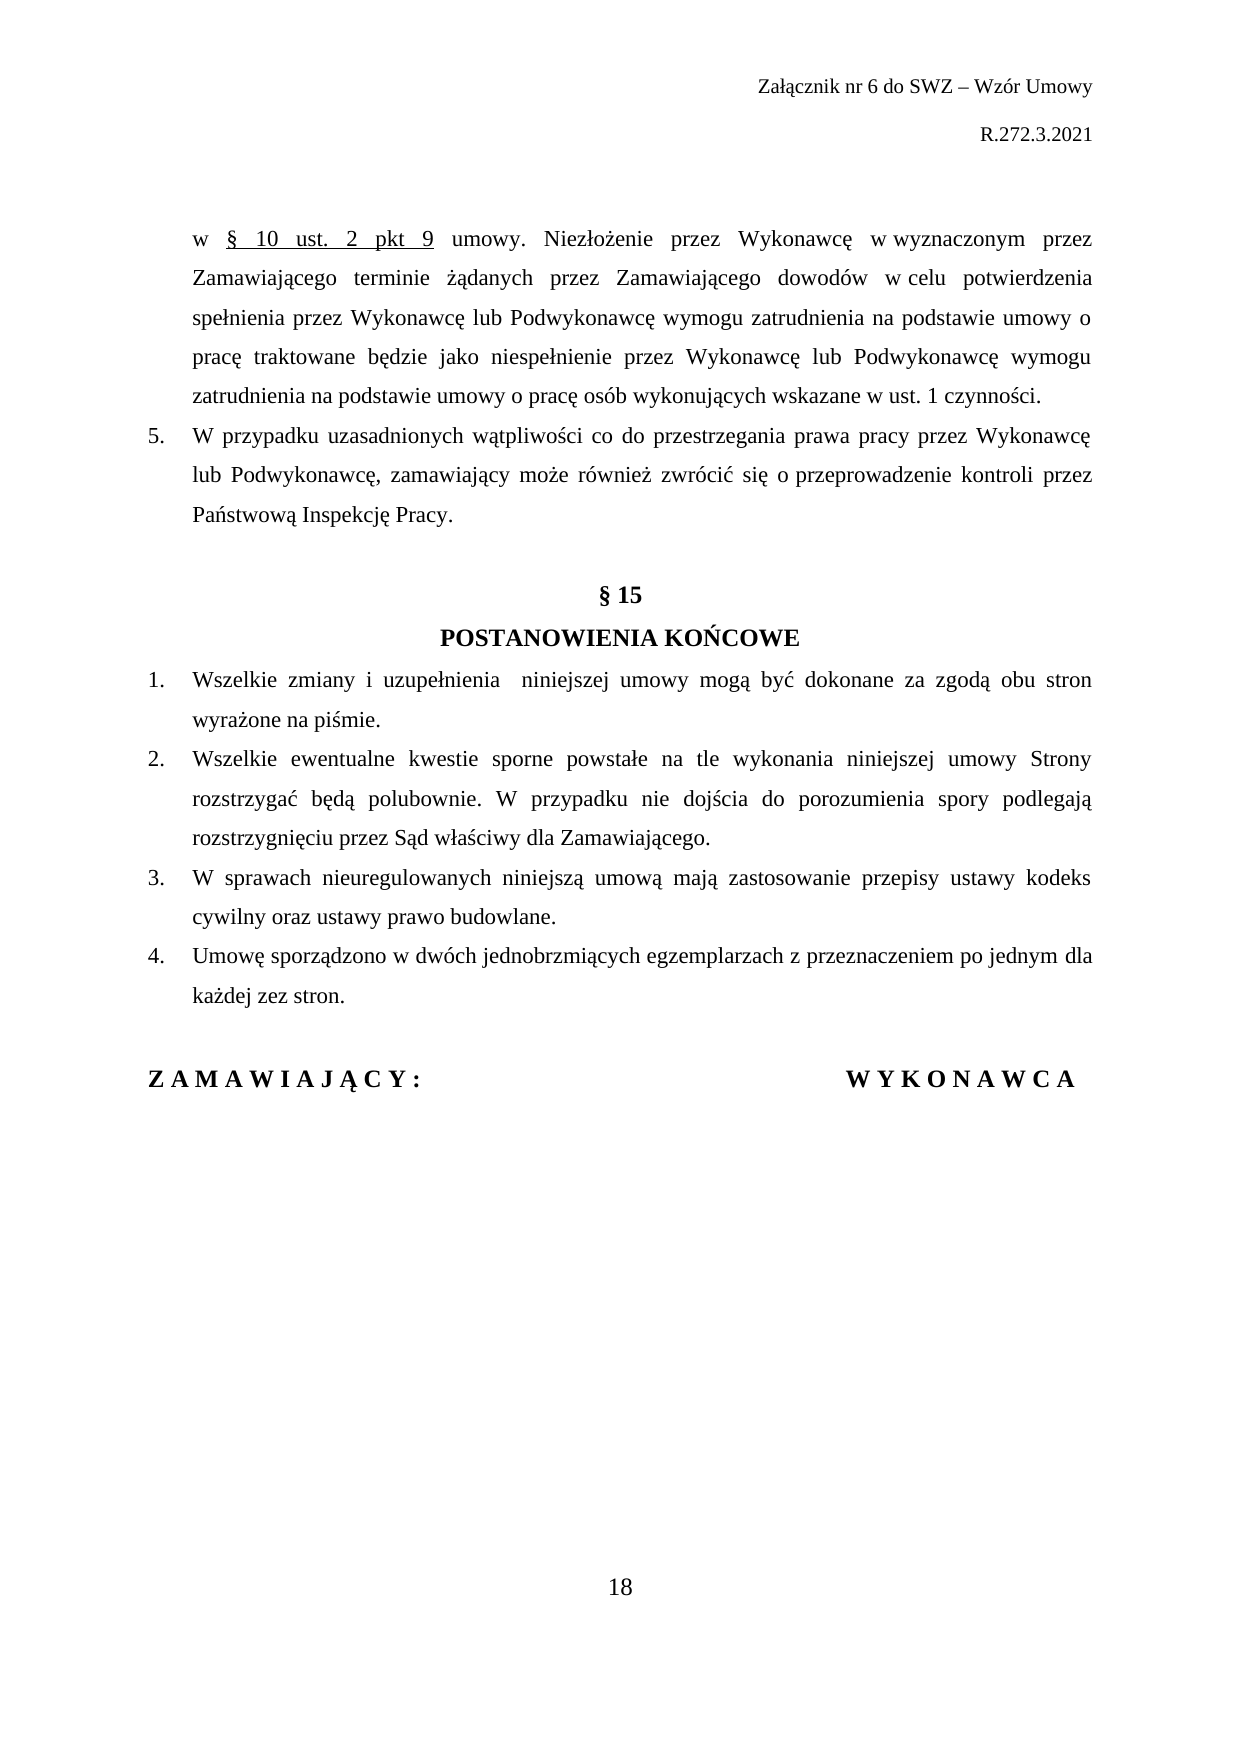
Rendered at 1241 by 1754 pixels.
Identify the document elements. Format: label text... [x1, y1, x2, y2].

text Z A M A W I A J Ą C Y : W Y K O N A W C A [148, 1064, 1093, 1093]
text § 15 [148, 580, 1093, 609]
list W sprawach nieuregulowanych niniejszą umową mają zastosowanie przepisy ustawy kodeks cywilny oraz ustawy prawo budowlane. [148, 863, 1093, 929]
list Wszelkie zmiany i uzupełnienia niniejszej umowy mogą być dokonane za zgodą obu stron wyrażone na piśmie. [148, 666, 1093, 732]
list Umowę sporządzono w dwóch jednobrzmiących egzemplarzach z przeznaczeniem po jednym dla każdej zez stron. [148, 942, 1093, 1008]
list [148, 224, 1093, 409]
text POSTANOWIENIA KOŃCOWE [148, 623, 1093, 652]
list Wszelkie ewentualne kwestie sporne powstałe na tle wykonania niniejszej umowy Strony rozstrzygać będą polubownie. W przypadku nie dojścia do porozumienia spory podlegają rozstrzygnięciu przez Sąd właściwy dla Zamawiającego. [148, 745, 1093, 850]
list W przypadku uzasadnionych wątpliwości co do przestrzegania prawa pracy przez Wykonawcę lub Podwykonawcę, zamawiający może również zwrócić się o przeprowadzenie kontroli przez Państwową Inspekcję Pracy. [148, 422, 1093, 527]
